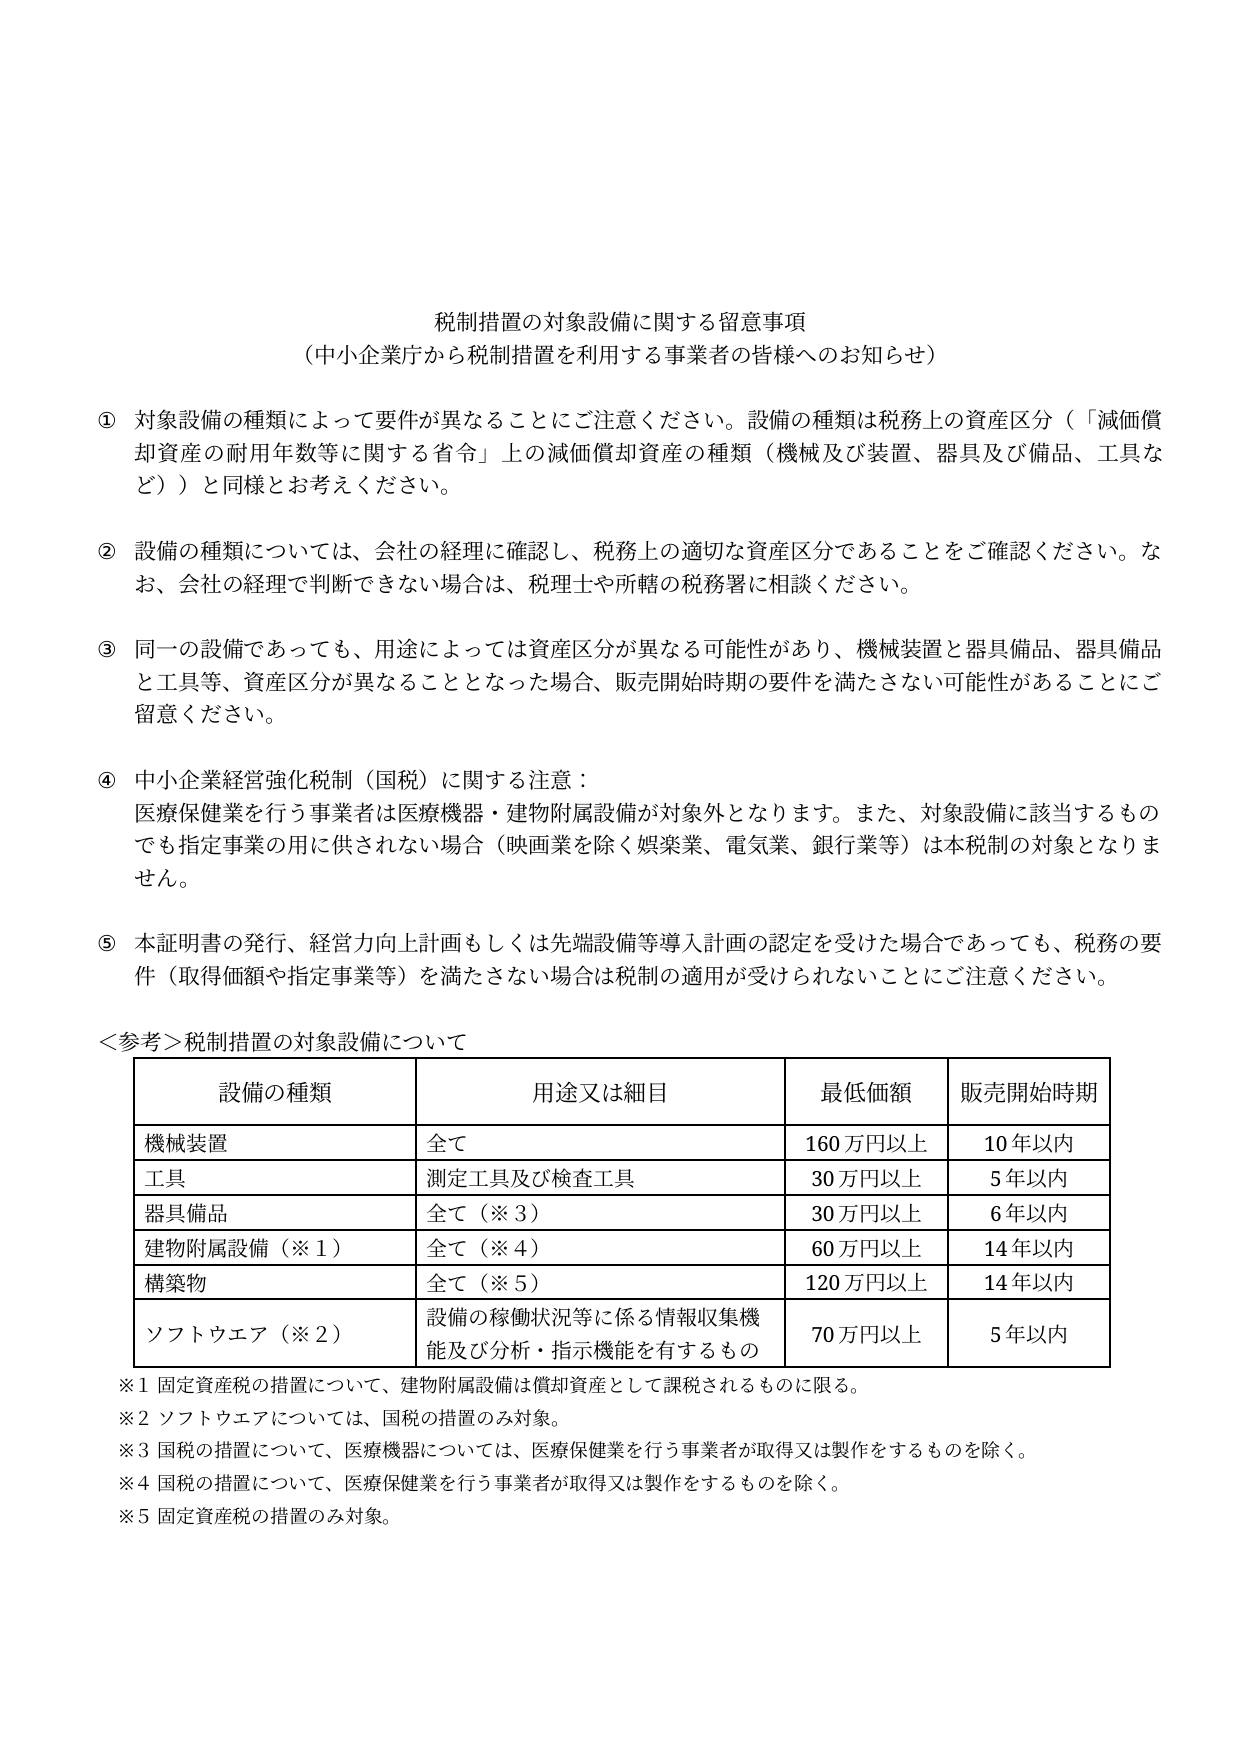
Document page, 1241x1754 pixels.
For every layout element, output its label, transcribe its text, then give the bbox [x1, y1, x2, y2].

table_cell 160万円以上 [786, 1126, 947, 1159]
table_header 最低価額 [786, 1059, 947, 1124]
table_cell ソフトウエア（※２） [135, 1300, 415, 1366]
table_cell 10年以内 [949, 1126, 1109, 1159]
text ※５ 固定資産税の措置のみ対象。 [119, 1499, 1165, 1531]
table_cell 5年以内 [949, 1300, 1109, 1366]
list 中小企業経営強化税制（国税）に関する注意： [97, 762, 1165, 795]
table_header 設備の種類 [135, 1059, 415, 1124]
table_cell 全て（※４） [417, 1231, 784, 1263]
table_cell 30万円以上 [786, 1161, 947, 1194]
table_cell 14年以内 [949, 1231, 1109, 1263]
table_cell 構築物 [135, 1266, 415, 1298]
table_cell 建物附属設備（※１） [135, 1231, 415, 1263]
list 本証明書の発行、経営力向上計画もしくは先端設備等導入計画の認定を受けた場合であっても、税務の要件（取得価額や指定事業等）を満たさない場合は税制の適用が受けられないことにご注意ください。 [97, 926, 1165, 991]
text ※３ 国税の措置について、医療機器については、医療保健業を行う事業者が取得又は製作をするものを除く。 [119, 1433, 1165, 1466]
table_cell 工具 [135, 1161, 415, 1194]
text （中小企業庁から税制措置を利用する事業者の皆様へのお知らせ） [75, 337, 1165, 370]
text ※２ ソフトウエアについては、国税の措置のみ対象。 [119, 1401, 1165, 1433]
table_cell 全て（※３） [417, 1196, 784, 1229]
table_cell 設備の稼働状況等に係る情報収集機能及び分析・指示機能を有するもの [417, 1300, 784, 1366]
table_cell 全て [417, 1126, 784, 1159]
table_cell 14年以内 [949, 1266, 1109, 1298]
text ＜参考＞税制措置の対象設備について [75, 1024, 1165, 1057]
table_header 用途又は細目 [417, 1059, 784, 1124]
text 税制措置の対象設備に関する留意事項 [75, 304, 1165, 337]
table_cell 6年以内 [949, 1196, 1109, 1229]
table_cell 機械装置 [135, 1126, 415, 1159]
table_cell 60万円以上 [786, 1231, 947, 1263]
table_cell 120万円以上 [786, 1266, 947, 1298]
list 医療保健業を行う事業者は医療機器・建物附属設備が対象外となります。また、対象設備に該当するものでも指定事業の用に供されない場合（映画業を除く娯楽業、電気業、銀行業等）は本税制の対象となりません。 [134, 795, 1165, 893]
table_cell 30万円以上 [786, 1196, 947, 1229]
list 設備の種類については、会社の経理に確認し、税務上の適切な資産区分であることをご確認ください。なお、会社の経理で判断できない場合は、税理士や所轄の税務署に相談ください。 [97, 533, 1165, 599]
text ※１ 固定資産税の措置について、建物附属設備は償却資産として課税されるものに限る。 [119, 1368, 1165, 1401]
table_cell 全て（※５） [417, 1266, 784, 1298]
table_cell 測定工具及び検査工具 [417, 1161, 784, 1194]
table_cell 器具備品 [135, 1196, 415, 1229]
table_cell 70万円以上 [786, 1300, 947, 1366]
list 対象設備の種類によって要件が異なることにご注意ください。設備の種類は税務上の資産区分（「減価償却資産の耐用年数等に関する省令」上の減価償却資産の種類（機械及び装置、器具及び備品、工具など））と同様とお考えください。 [97, 403, 1165, 501]
list 同一の設備であっても、用途によっては資産区分が異なる可能性があり、機械装置と器具備品、器具備品と工具等、資産区分が異なることとなった場合、販売開始時期の要件を満たさない可能性があることにご留意ください。 [97, 632, 1165, 730]
table_cell 5年以内 [949, 1161, 1109, 1194]
text ※４ 国税の措置について、医療保健業を行う事業者が取得又は製作をするものを除く。 [119, 1466, 1165, 1499]
table_header 販売開始時期 [949, 1059, 1109, 1124]
